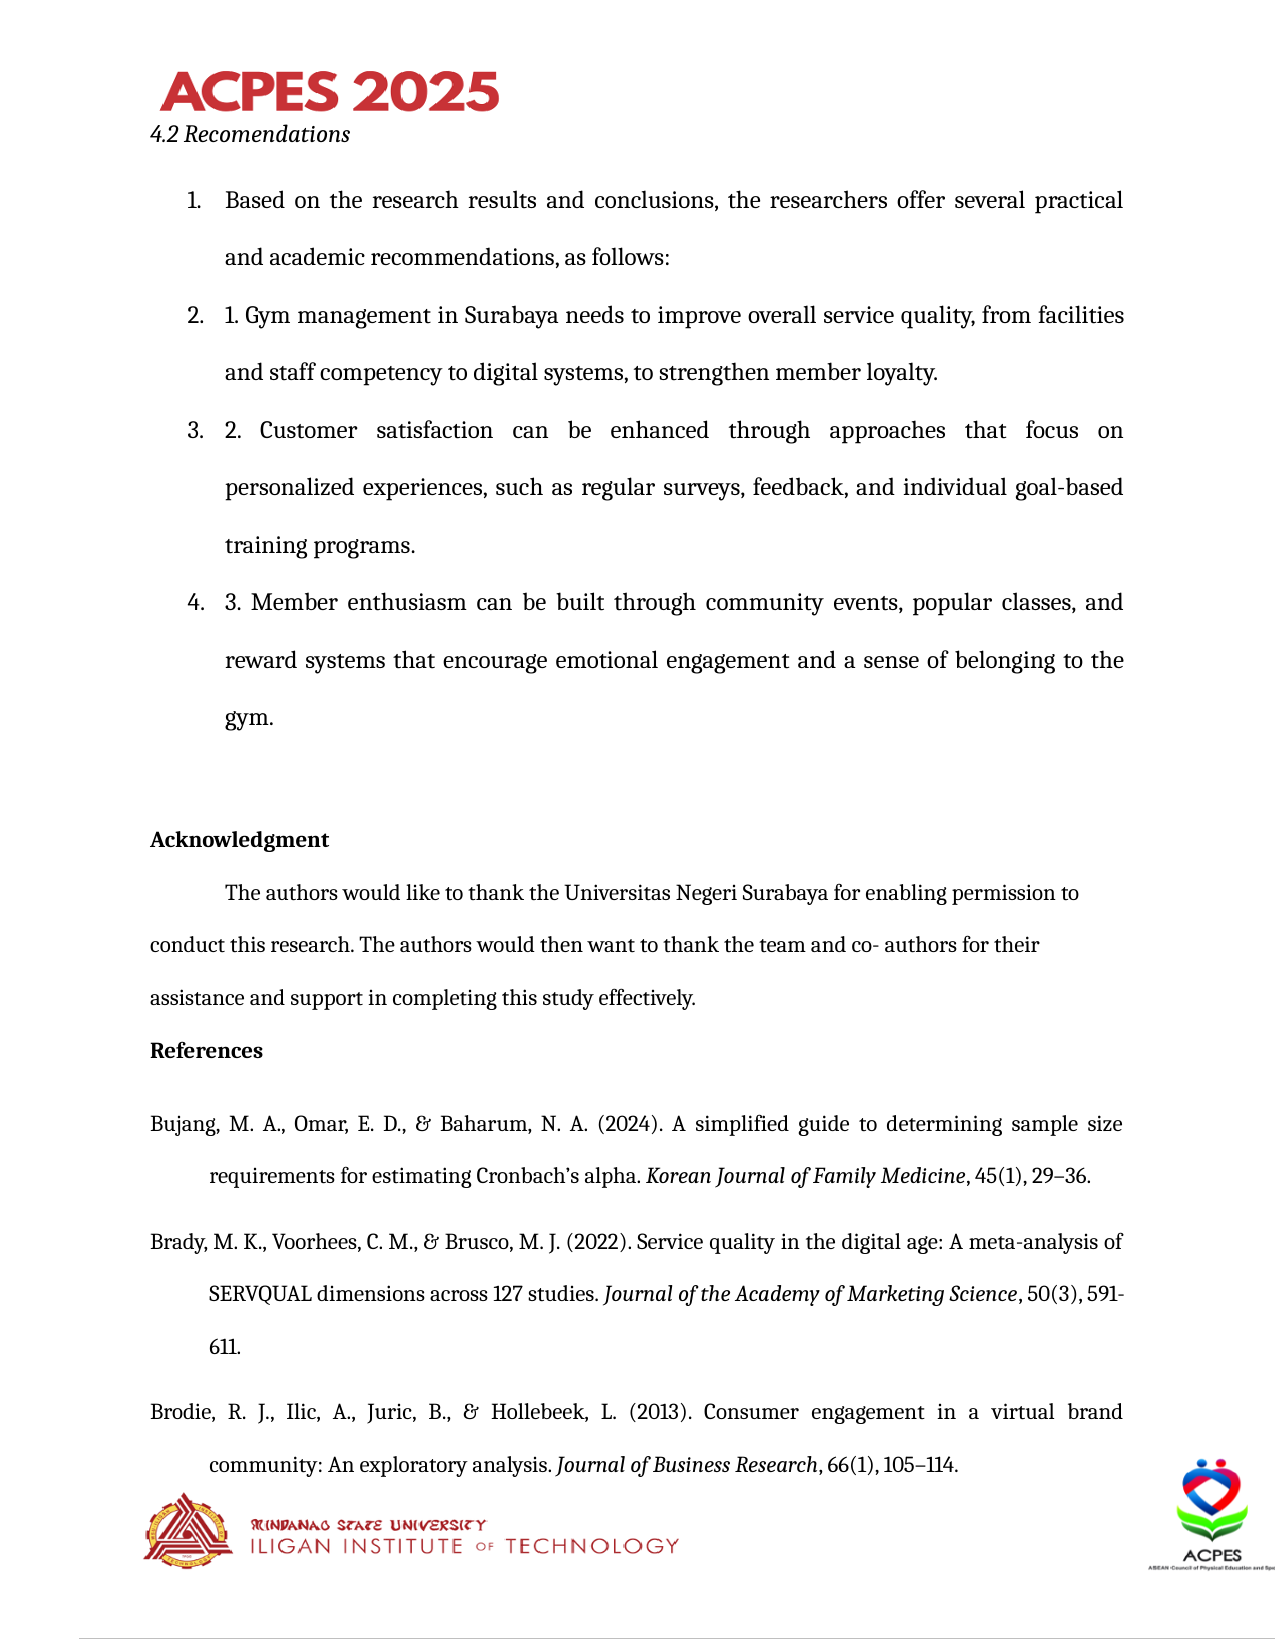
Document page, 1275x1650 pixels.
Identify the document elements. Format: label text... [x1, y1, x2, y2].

list 1. Gym management in Surabaya needs to improve overall service quality, from facilities and staff competency to digital systems, to strengthen member loyalty. [187, 301, 1125, 387]
text References [150, 1037, 1125, 1064]
text 4.2 Recomendations [150, 120, 1125, 149]
text Acknowledgment [150, 827, 1125, 853]
text Bujang, M. A., Omar, E. D., & Baharum, N. A. (2024). A simplified guide to determining sample size requirements for estimating Cronbach’s alpha. Korean Journal of Family Medicine, 45(1), 29–36. [150, 1111, 1125, 1190]
list Based on the research results and conclusions, the researchers offer several practical and academic recommendations, as follows: [187, 186, 1125, 272]
text The authors would like to thank the Universitas Negeri Surabaya for enabling permission to conduct this research. The authors would then want to thank the team and co- authors for their assistance and support in completing this study effectively. [150, 879, 1125, 1011]
text Brodie, R. J., Ilic, A., Juric, B., & Hollebeek, L. (2013). Consumer engagement in a virtual brand community: An exploratory analysis. Journal of Business Research, 66(1), 105–114. [150, 1399, 1125, 1478]
picture [78, 0, 1275, 1639]
text Brady, M. K., Voorhees, C. M., & Brusco, M. J. (2022). Service quality in the digital age: A meta-analysis of SERVQUAL dimensions across 127 studies. Journal of the Academy of Marketing Science, 50(3), 591-611. [150, 1228, 1125, 1360]
list 2. Customer satisfaction can be enhanced through approaches that focus on personalized experiences, such as regular surveys, feedback, and individual goal-based training programs. [187, 416, 1125, 559]
list 3. Member enthusiasm can be built through community events, popular classes, and reward systems that encourage emotional engagement and a sense of belonging to the gym. [187, 588, 1125, 732]
